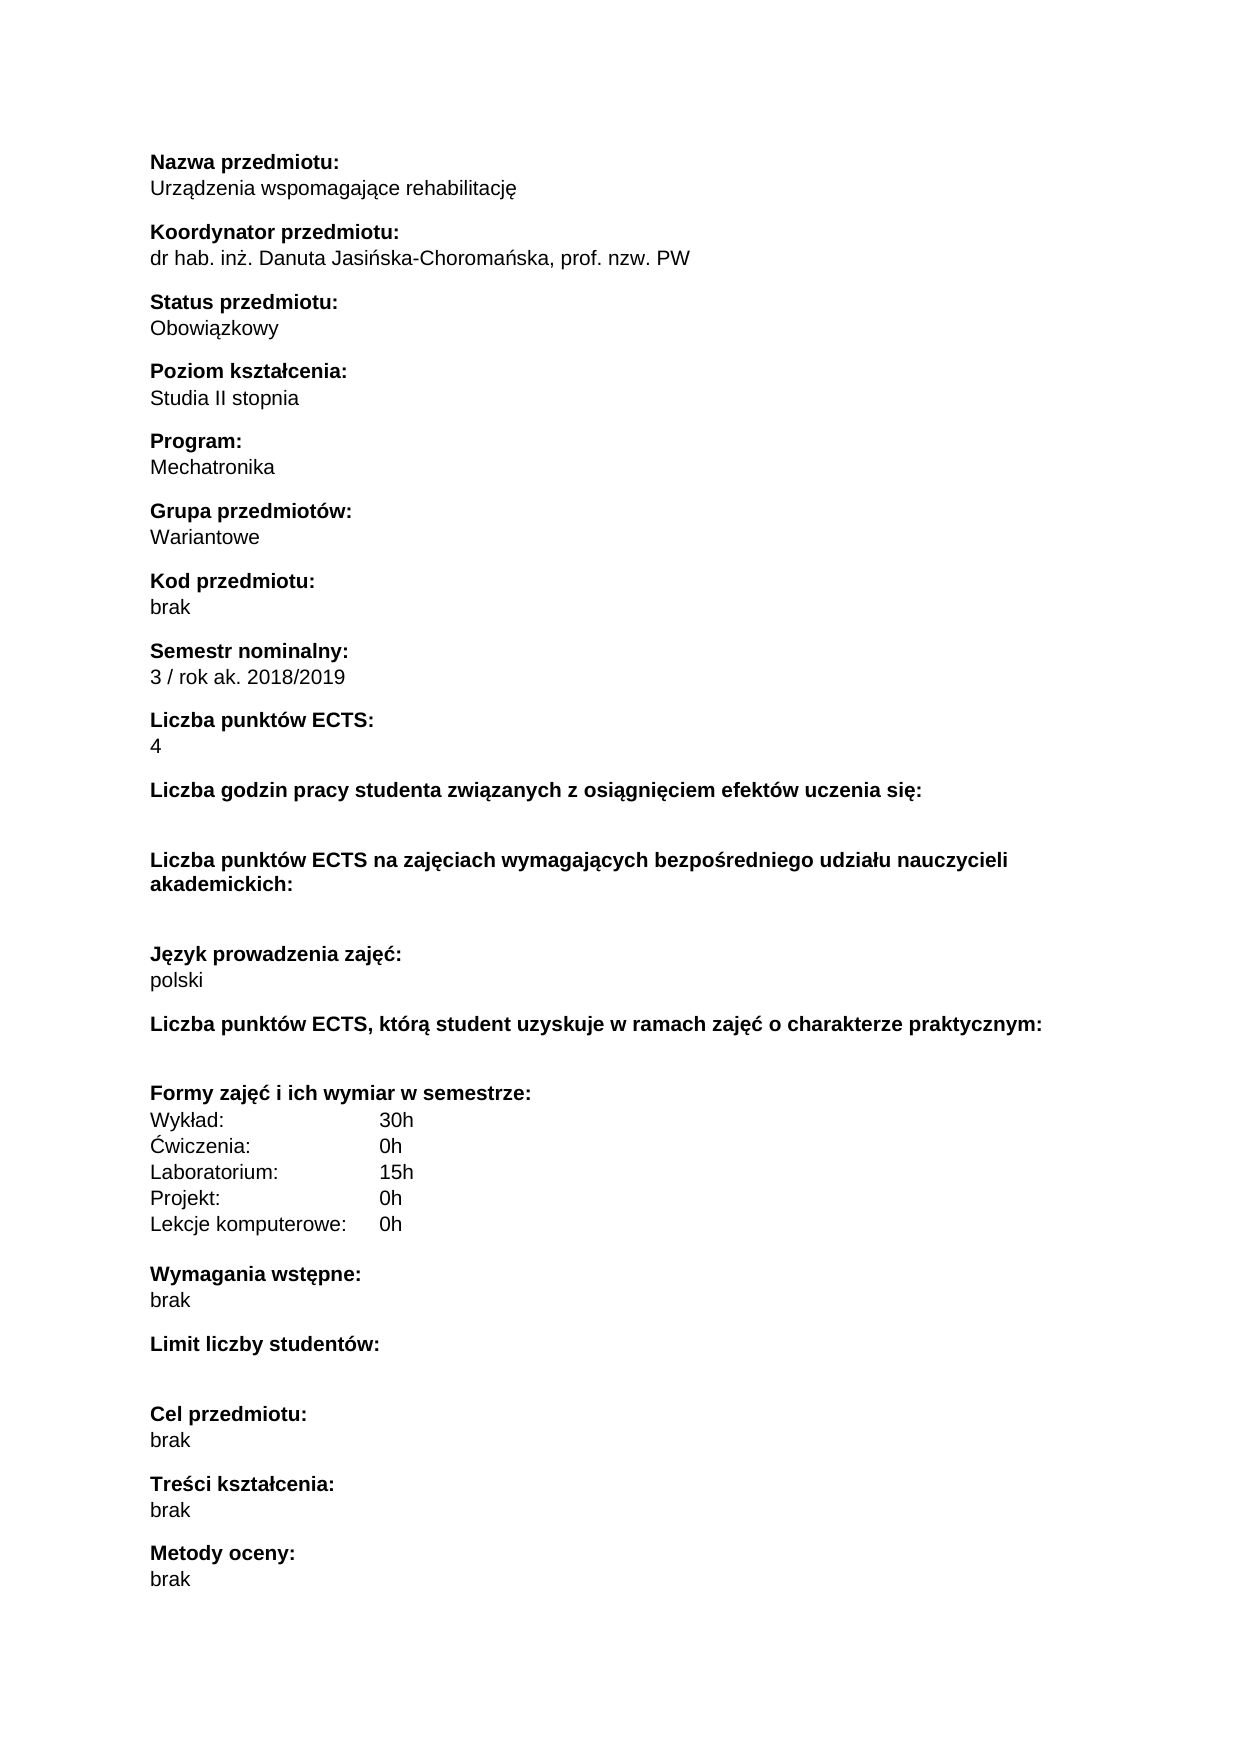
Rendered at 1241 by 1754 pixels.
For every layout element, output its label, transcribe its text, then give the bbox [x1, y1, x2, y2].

text Cel przedmiotu: [150, 1402, 1090, 1426]
text brak [150, 1288, 1090, 1312]
table_cell Laboratorium: [140, 1160, 367, 1184]
table_cell 0h [369, 1210, 597, 1236]
text brak [150, 1428, 1090, 1452]
text Liczba punktów ECTS, którą student uzyskuje w ramach zajęć o charakterze praktycznym: [150, 1011, 1090, 1035]
text Liczba godzin pracy studenta związanych z osiągnięciem efektów uczenia się: [150, 778, 1090, 802]
text Wariantowe [150, 525, 1090, 549]
text Liczba punktów ECTS na zajęciach wymagających bezpośredniego udziału nauczycieli akademickich: [150, 848, 1090, 896]
table_header 30h [369, 1108, 597, 1132]
text Metody oceny: [150, 1541, 1090, 1565]
text Poziom kształcenia: [150, 359, 1090, 383]
table_cell 0h [369, 1184, 597, 1210]
text Nazwa przedmiotu: [150, 150, 1090, 174]
text brak [150, 1497, 1090, 1521]
table_cell Lekcje komputerowe: [140, 1212, 367, 1236]
text 4 [150, 734, 1090, 758]
text Status przedmiotu: [150, 289, 1090, 313]
text Obowiązkowy [150, 316, 1090, 339]
text brak [150, 595, 1090, 619]
text 3 / rok ak. 2018/2019 [150, 664, 1090, 688]
text Program: [150, 429, 1090, 453]
text dr hab. inż. Danuta Jasińska-Choromańska, prof. nzw. PW [150, 246, 1090, 270]
text brak [150, 1567, 1090, 1591]
table_cell Ćwiczenia: [140, 1134, 367, 1158]
text Mechatronika [150, 455, 1090, 479]
text Liczba punktów ECTS: [150, 708, 1090, 732]
text Grupa przedmiotów: [150, 499, 1090, 523]
table_header Wykład: [140, 1108, 367, 1132]
text Urządzenia wspomagające rehabilitację [150, 176, 1090, 200]
table_cell Projekt: [140, 1186, 367, 1210]
text Kod przedmiotu: [150, 569, 1090, 593]
text Koordynator przedmiotu: [150, 220, 1090, 244]
table_cell 15h [369, 1158, 597, 1184]
text polski [150, 968, 1090, 992]
text Formy zajęć i ich wymiar w semestrze: [150, 1081, 1090, 1105]
text Wymagania wstępne: [150, 1262, 1090, 1286]
text Limit liczby studentów: [150, 1332, 1090, 1356]
text Język prowadzenia zajęć: [150, 942, 1090, 966]
text Treści kształcenia: [150, 1471, 1090, 1495]
text Studia II stopnia [150, 385, 1090, 409]
text Semestr nominalny: [150, 638, 1090, 662]
table_cell 0h [369, 1132, 597, 1158]
